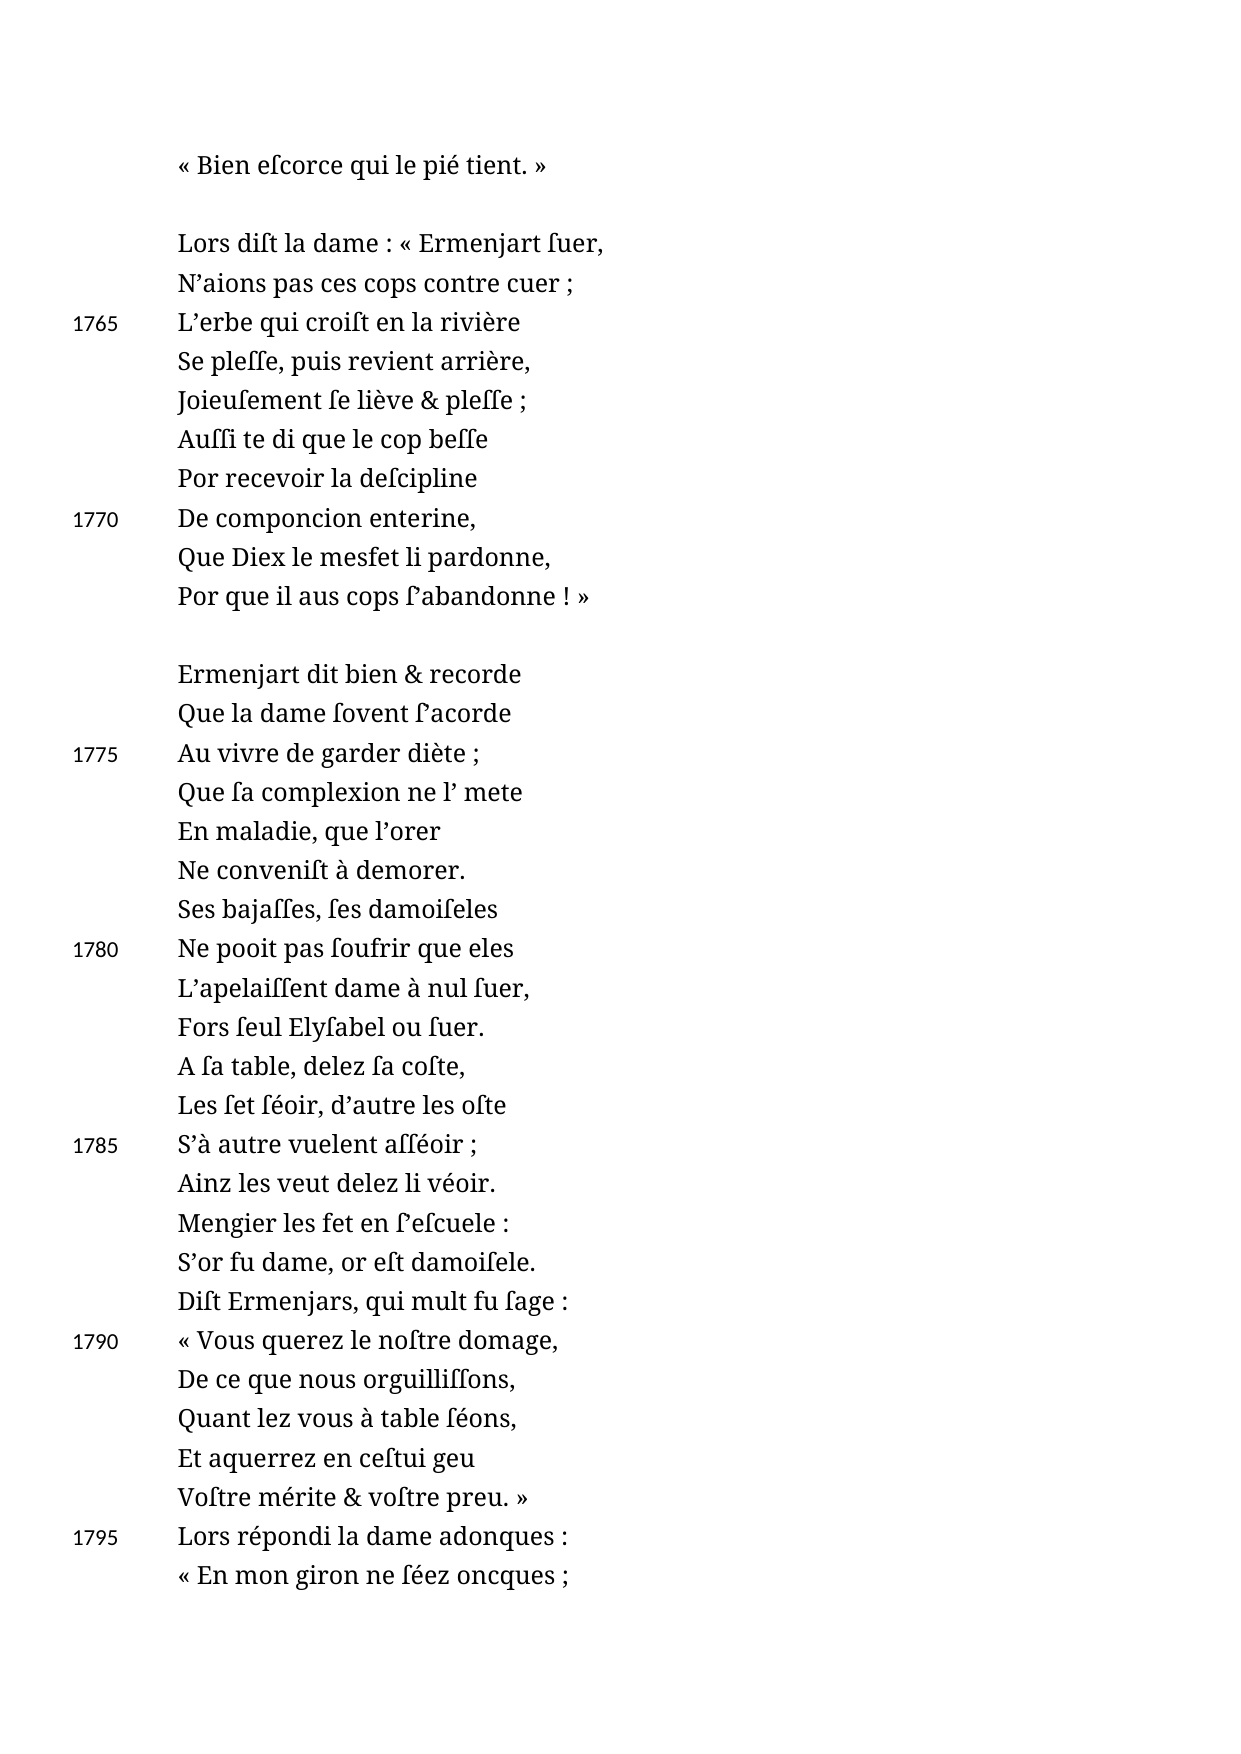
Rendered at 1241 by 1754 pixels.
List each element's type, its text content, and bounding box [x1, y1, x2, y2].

text L’erbe qui croiſt en la rivière [148, 304, 1092, 338]
text S’à autre vuelent aſſéoir ; [148, 1127, 1092, 1161]
text N’aions pas ces cops contre cuer ; [148, 265, 1092, 299]
text Et aquerrez en ceſtui geu [148, 1440, 1092, 1474]
text Au vivre de garder diète ; [148, 735, 1092, 769]
text « Vous querez le noſtre domage, [148, 1323, 1092, 1357]
text De ce que nous orguilliſſons, [148, 1362, 1092, 1396]
text « Bien eſcorce qui le pié tient. » [148, 148, 1092, 182]
text Diſt Ermenjars, qui mult fu ſage : [148, 1283, 1092, 1318]
text De componcion enterine, [148, 500, 1092, 534]
text Lors diſt la dame : « Ermenjart ſuer, [148, 226, 1092, 260]
text Que ſa complexion ne l’ mete [148, 774, 1092, 808]
text « En mon giron ne ſéez oncques ; [148, 1558, 1092, 1592]
text Voſtre mérite & voſtre preu. » [148, 1479, 1092, 1513]
text Lors répondi la dame adonques : [148, 1518, 1092, 1553]
text Quant lez vous à table ſéons, [148, 1401, 1092, 1435]
text Fors ſeul Elyſabel ou ſuer. [148, 1009, 1092, 1043]
text L’apelaiſſent dame à nul ſuer, [148, 970, 1092, 1004]
text Joieuſement ſe liève & pleſſe ; [148, 383, 1092, 417]
text Mengier les fet en ſ’eſcuele : [148, 1205, 1092, 1239]
text Se pleſſe, puis revient arrière, [148, 343, 1092, 378]
text En maladie, que l’orer [148, 813, 1092, 848]
text S’or fu dame, or eſt damoiſele. [148, 1244, 1092, 1278]
text Ainz les veut delez li véoir. [148, 1166, 1092, 1200]
text Les ſet ſéoir, d’autre les oſte [148, 1088, 1092, 1122]
text Ne pooit pas ſoufrir que eles [148, 931, 1092, 965]
text Por que il aus cops ſ’abandonne ! » [148, 578, 1092, 613]
text Ses bajaſſes, ſes damoiſeles [148, 892, 1092, 926]
text Que la dame ſovent ſ’acorde [148, 696, 1092, 730]
text Que Diex le mesfet li pardonne, [148, 539, 1092, 573]
text Ne conveniſt à demorer. [148, 853, 1092, 887]
text Auſſi te di que le cop beſſe [148, 422, 1092, 456]
text Por recevoir la deſcipline [148, 461, 1092, 495]
text A ſa table, delez ſa coſte, [148, 1048, 1092, 1083]
text Ermenjart dit bien & recorde [148, 657, 1092, 691]
